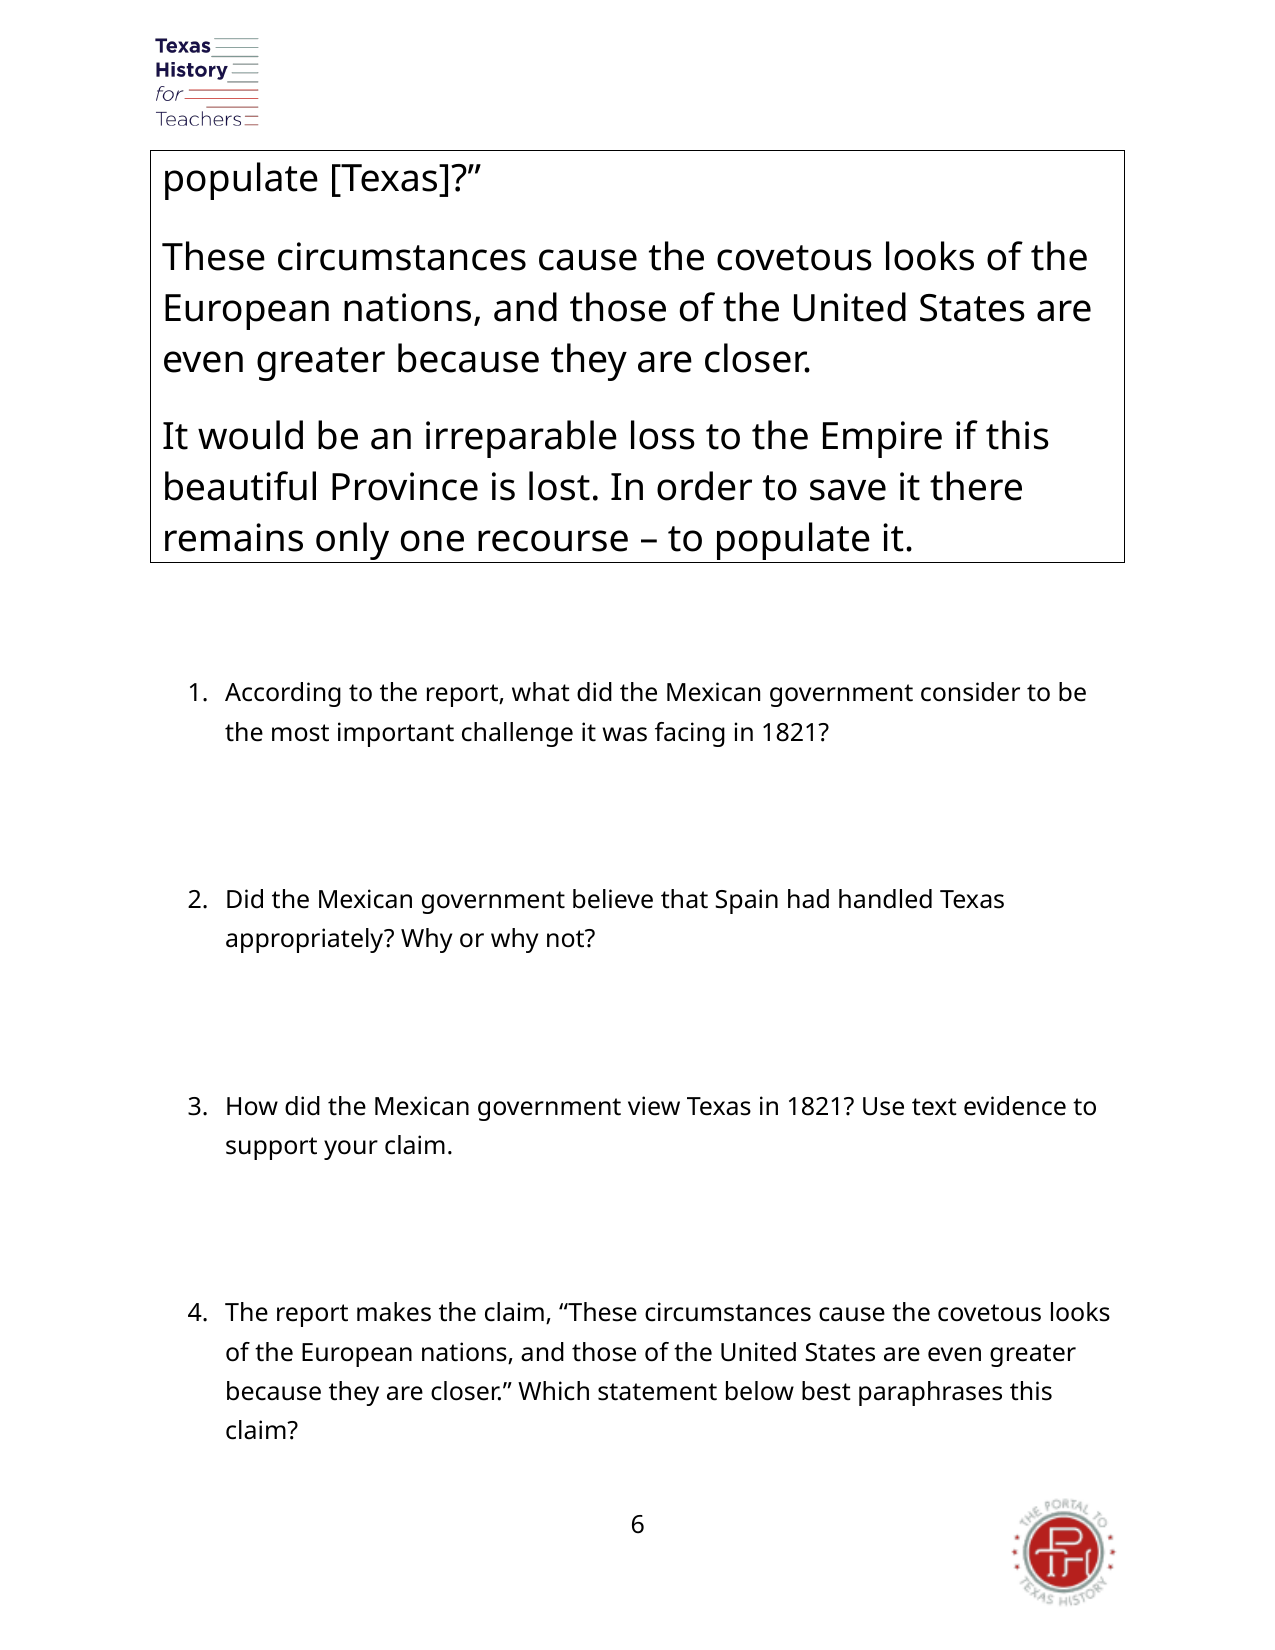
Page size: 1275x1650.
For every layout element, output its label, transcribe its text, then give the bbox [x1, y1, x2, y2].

list How did the Mexican government view Texas in 1821? Use text evidence to support your claim. [187, 1088, 1125, 1162]
list According to the report, what did the Mexican government consider to be the most important challenge it was facing in 1821? [187, 675, 1125, 748]
list Did the Mexican government believe that Spain had handled Texas appropriately? Why or why not? [187, 882, 1125, 955]
list The report makes the claim, “These circumstances cause the covetous looks of the European nations, and those of the United States are even greater because they are closer.” Which statement below best paraphrases this claim? [187, 1295, 1125, 1447]
picture [1001, 1494, 1124, 1610]
